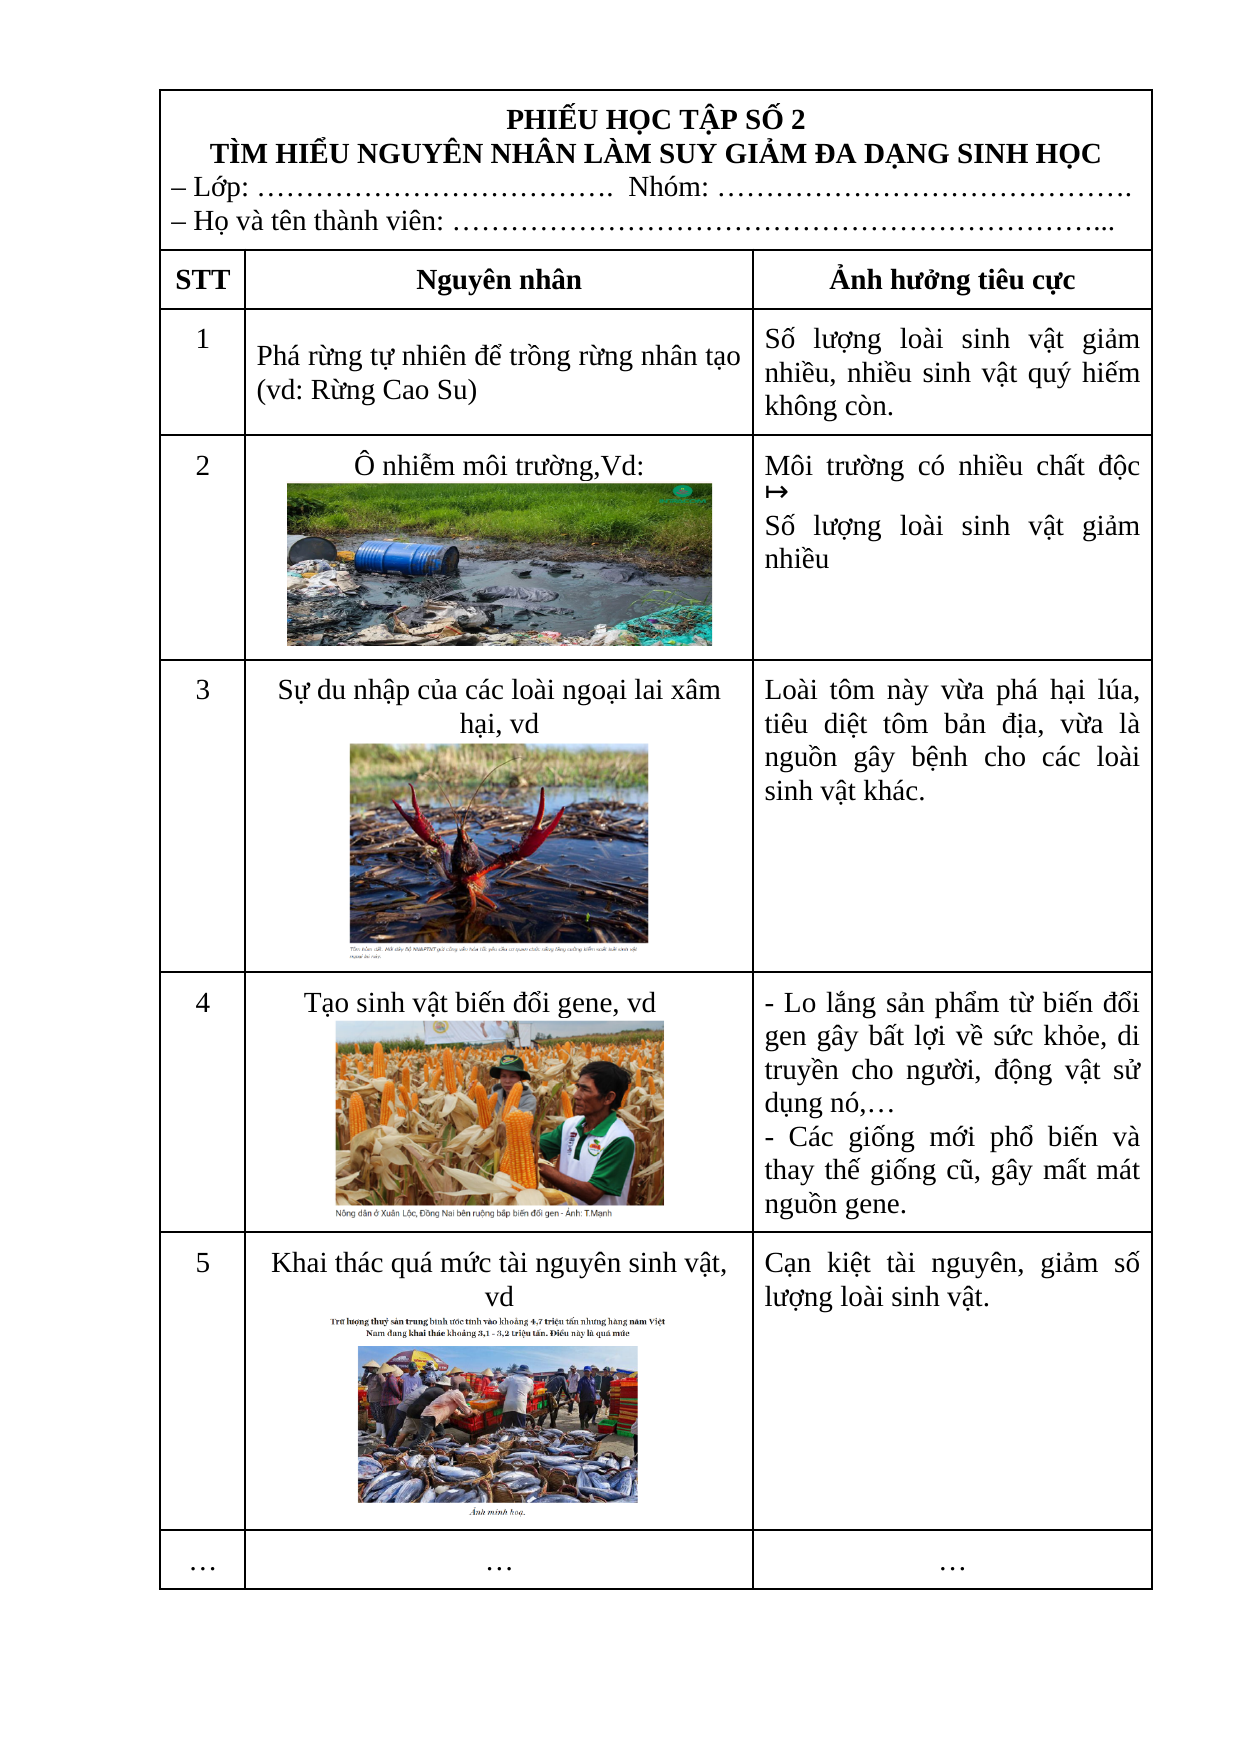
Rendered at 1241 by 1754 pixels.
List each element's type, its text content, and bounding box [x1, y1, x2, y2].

table_cell Loài tôm này vừa phá hại lúa, tiêu diệt tôm bản địa, vừa là nguồn gây bệnh cho các loài sinh vật khác. [754, 661, 1151, 971]
table_cell 3 [161, 661, 244, 971]
table_cell Nguyên nhân [246, 251, 752, 308]
table_cell Ô nhiễm môi trường,Vd: [246, 436, 752, 659]
table_cell Tạo sinh vật biến đổi gene, vd [246, 973, 752, 1231]
picture [347, 739, 651, 959]
table_cell 4 [161, 973, 244, 1231]
table_cell Sự du nhập của các loài ngoại lai xâm hại, vd [246, 661, 752, 971]
picture [286, 481, 713, 647]
table_cell 5 [161, 1233, 244, 1529]
picture [334, 1018, 665, 1218]
table_cell Ảnh hưởng tiêu cực [754, 251, 1151, 308]
table_header PHIẾU HỌC TẬP SỐ 2 TÌM HIỂU NGUYÊN NHÂN LÀM SUY GIẢM ĐA DẠNG SINH HỌC – Lớp: ………………………………. Nhóm: ……………………………………. – Họ và tên thành viên: …………………………………………………………... [161, 91, 1151, 248]
table_cell … [754, 1531, 1151, 1588]
table_cell … [246, 1531, 752, 1588]
table_cell Khai thác quá mức tài nguyên sinh vật, vd [246, 1233, 752, 1529]
table_cell Môi trường có nhiều chất độc Số lượng loài sinh vật giảm nhiều [754, 436, 1151, 659]
table_cell - Lo lắng sản phẩm từ biến đổi gen gây bất lợi về sức khỏe, di truyền cho người, động vật sử dụng nó,… - Các giống mới phổ biến và thay thế giống cũ, gây mất mát nguồn gene. [754, 973, 1151, 1231]
table_cell Cạn kiệt tài nguyên, giảm số lượng loài sinh vật. [754, 1233, 1151, 1529]
table_cell Phá rừng tự nhiên để trồng rừng nhân tạo (vd: Rừng Cao Su) [246, 310, 752, 434]
picture [329, 1312, 669, 1517]
table_cell STT [161, 251, 244, 308]
table_cell 2 [161, 436, 244, 659]
table_cell … [161, 1531, 244, 1588]
table_cell Số lượng loài sinh vật giảm nhiều, nhiều sinh vật quý hiếm không còn. [754, 310, 1151, 434]
table_cell 1 [161, 310, 244, 434]
